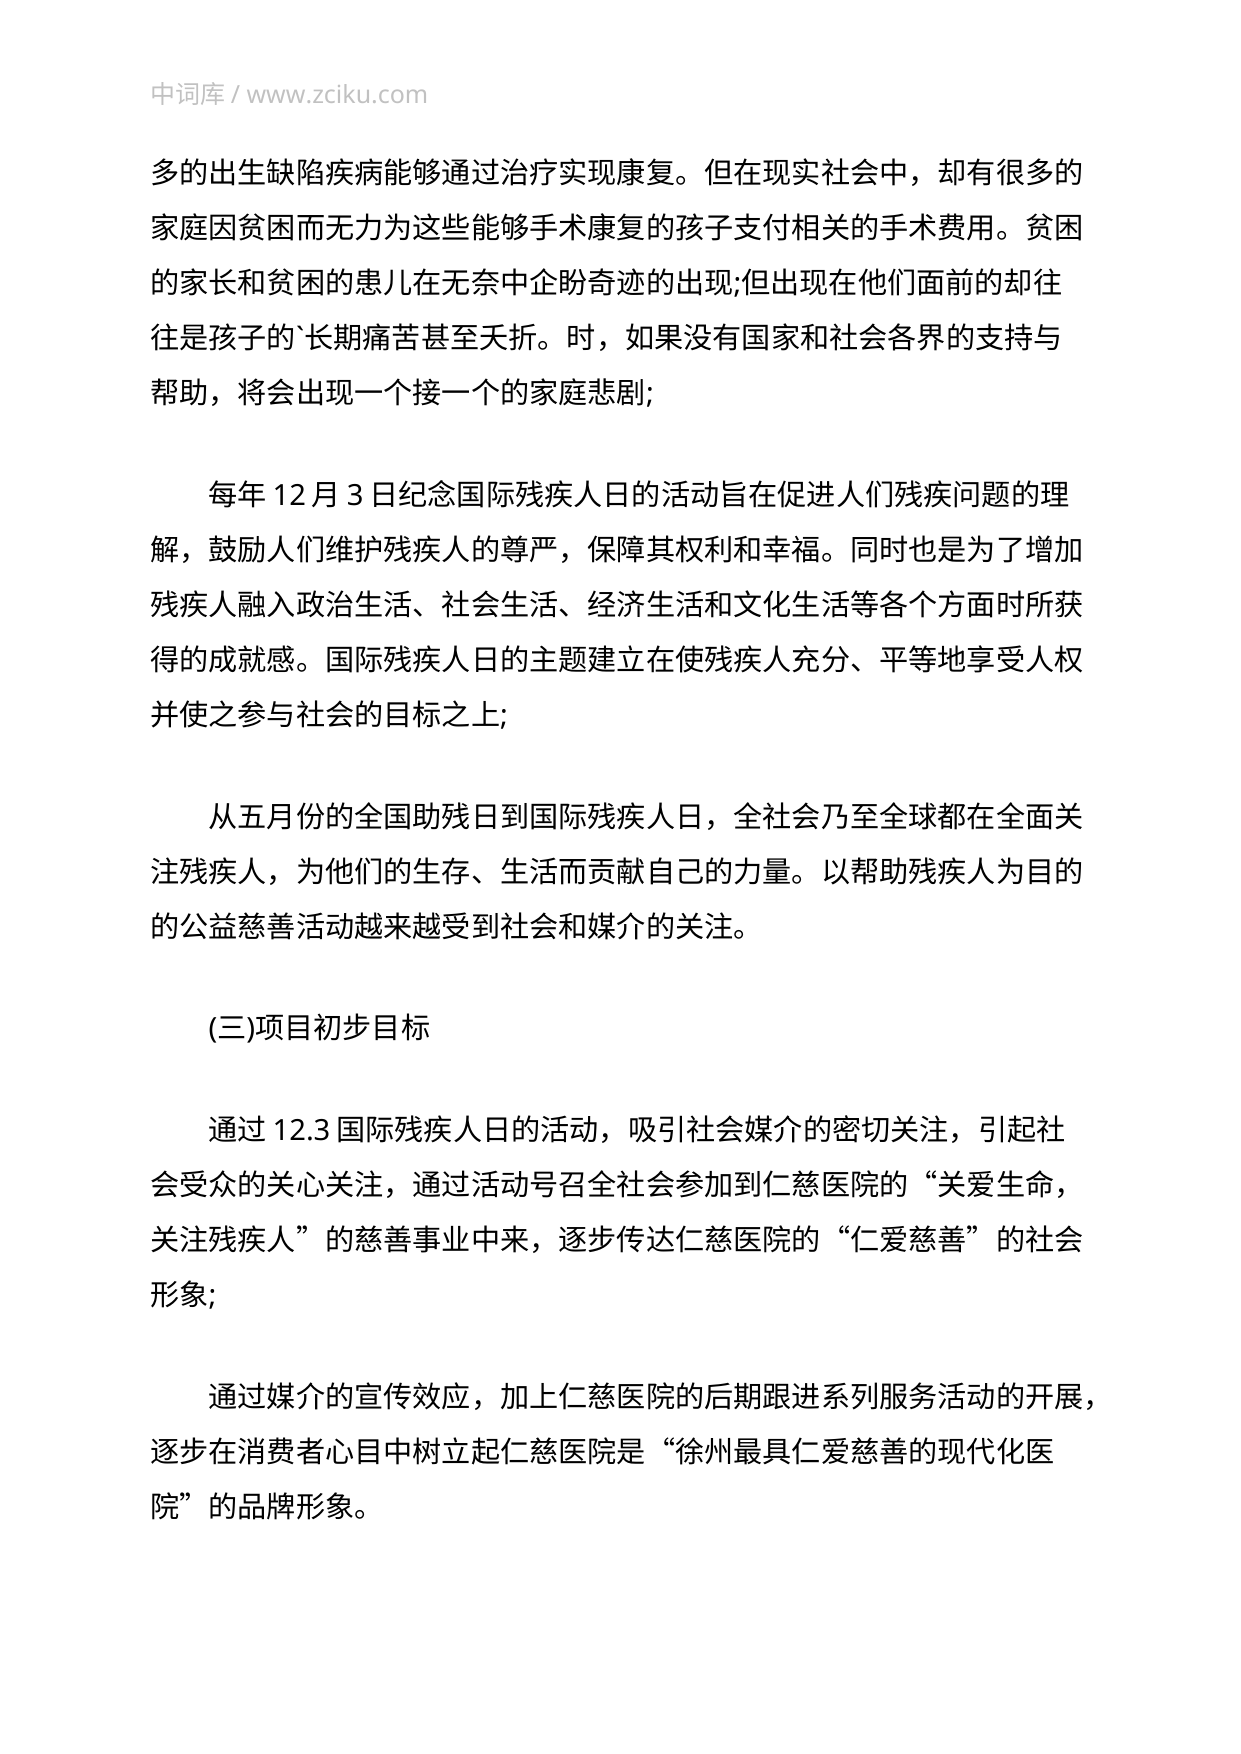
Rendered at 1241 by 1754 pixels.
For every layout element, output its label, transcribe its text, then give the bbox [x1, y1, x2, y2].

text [150, 150, 1090, 412]
text 通过12.3国际残疾人日的活动，吸引社会媒介的密切关注，引起社会受众的关心关注，通过活动号召全社会参加到仁慈医院的“关爱生命，关注残疾人”的慈善事业中来，逐步传达仁慈医院的“仁爱慈善”的社会形象; [150, 1107, 1090, 1314]
text 从五月份的全国助残日到国际残疾人日，全社会乃至全球都在全面关注残疾人，为他们的生存、生活而贡献自己的力量。以帮助残疾人为目的的公益慈善活动越来越受到社会和媒介的关注。 [150, 793, 1090, 946]
text (三)项目初步目标 [150, 1005, 1090, 1047]
text 通过媒介的宣传效应，加上仁慈医院的后期跟进系列服务活动的开展，逐步在消费者心目中树立起仁慈医院是“徐州最具仁爱慈善的现代化医院”的品牌形象。 [150, 1374, 1090, 1526]
text 每年12月3日纪念国际残疾人日的活动旨在促进人们残疾问题的理解，鼓励人们维护残疾人的尊严，保障其权利和幸福。同时也是为了增加残疾人融入政治生活、社会生活、经济生活和文化生活等各个方面时所获得的成就感。国际残疾人日的主题建立在使残疾人充分、平等地享受人权并使之参与社会的目标之上; [150, 472, 1090, 734]
